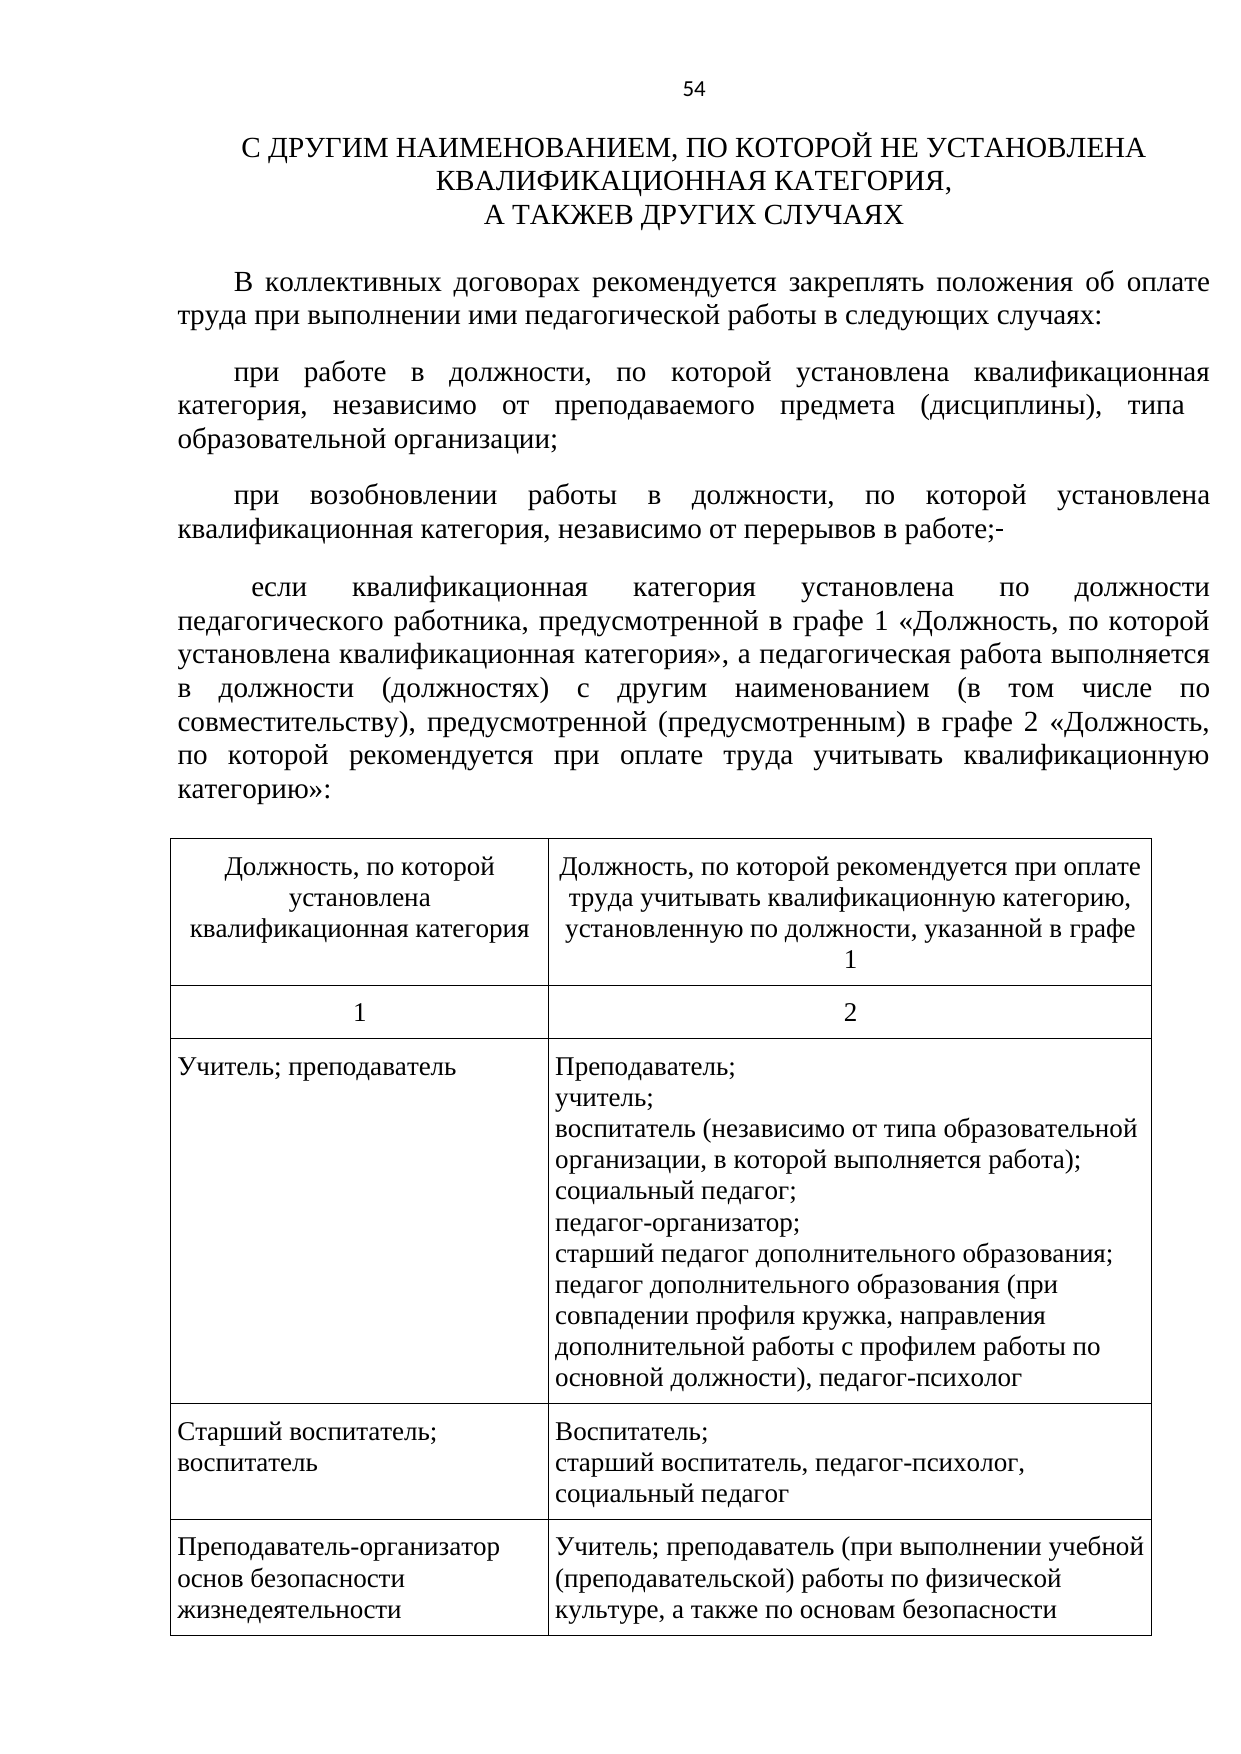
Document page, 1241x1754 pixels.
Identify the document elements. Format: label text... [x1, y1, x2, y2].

table_cell 1 [171, 986, 548, 1038]
text если квалификационная категория установлена по должности педагогического работника, предусмотренной в графе 1 «Должность, по которой установлена квалификационная категория», а педагогическая работа выполняется в должности (должностях) с другим наименованием (в том числе по совместительству), предусмотренной (предусмотренным) в графе 2 «Должность, по которой рекомендуется при оплате труда учитывать квалификационную категорию»: [177, 569, 1211, 804]
text А ТАКЖЕВ ДРУГИХ СЛУЧАЯХ [177, 197, 1211, 230]
table_cell 2 [549, 986, 1151, 1038]
table_header Должность, по которой рекомендуется при оплате труда учитывать квалификационную категорию, установленную по должности, указанной в графе 1 [549, 839, 1151, 985]
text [177, 130, 1211, 197]
table_header Должность, по которой установлена квалификационная категория [171, 839, 548, 985]
table_cell Учитель; преподаватель [171, 1039, 548, 1403]
text при возобновлении работы в должности, по которой установлена квалификационная категория, независимо от перерывов в работе; [177, 477, 1211, 544]
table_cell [171, 1520, 548, 1634]
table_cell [549, 1520, 1151, 1634]
table_cell Старший воспитатель; воспитатель [171, 1404, 548, 1519]
table_cell Воспитатель; старший воспитатель, педагог-психолог, социальный педагог [549, 1404, 1151, 1519]
text при работе в должности, по которой установлена квалификационная категория, независимо от преподаваемого предмета (дисциплины), типа образовательной организации; [177, 354, 1211, 454]
text В коллективных договорах рекомендуется закреплять положения об оплате труда при выполнении ими педагогической работы в следующих случаях: [177, 264, 1211, 331]
table_cell Преподаватель; учитель; воспитатель (независимо от типа образовательной организации, в которой выполняется работа); социальный педагог; педагог-организатор; старший педагог дополнительного образования; педагог дополнительного образования (при совпадении профиля кружка, направления дополнительной работы с профилем работы по основной должности), педагог-психолог [549, 1039, 1151, 1403]
